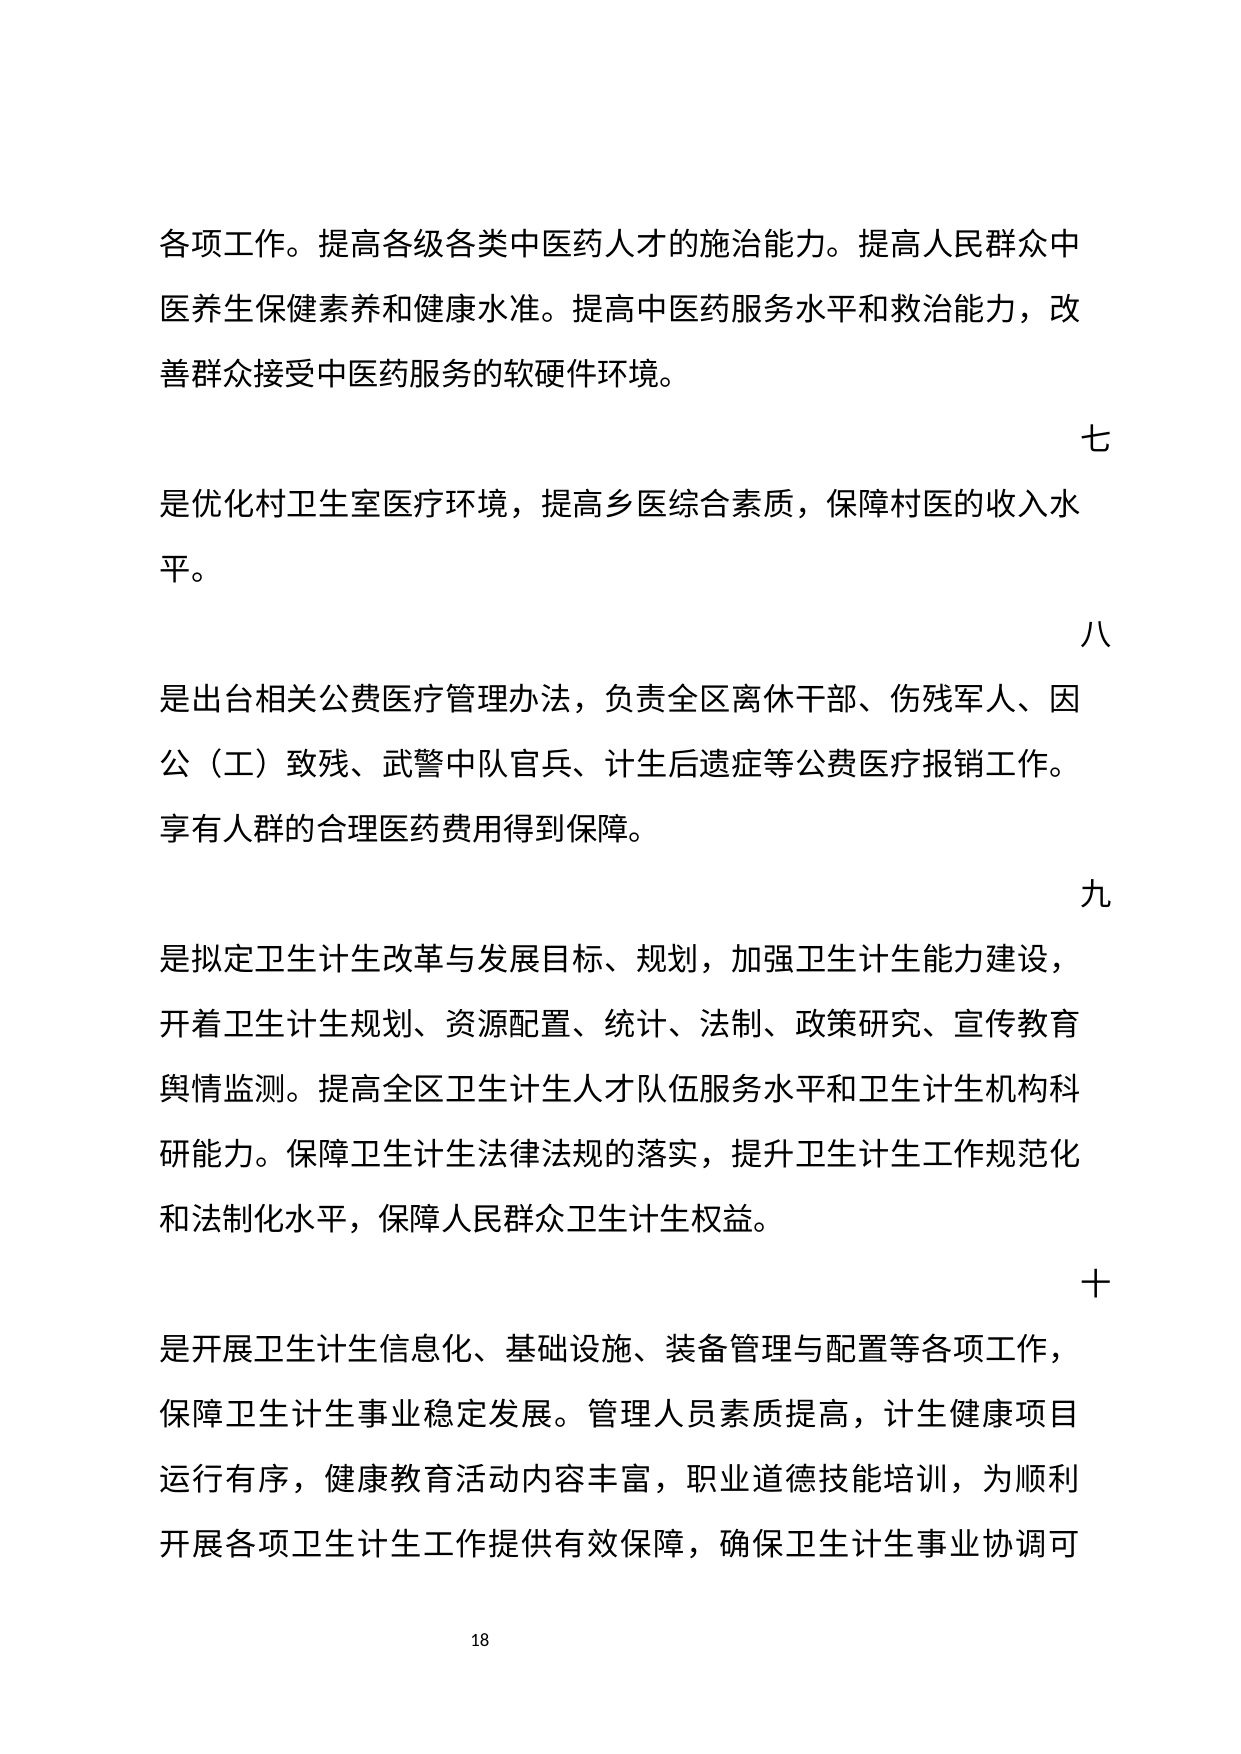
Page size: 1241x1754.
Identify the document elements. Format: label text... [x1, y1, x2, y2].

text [159, 1249, 1081, 1574]
text 八是出台相关公费医疗管理办法，负责全区离休干部、伤残军人、因公（工）致残、武警中队官兵、计生后遗症等公费医疗报销工作。享有人群的合理医药费用得到保障。 [159, 599, 1081, 859]
text 七是优化村卫生室医疗环境，提高乡医综合素质，保障村医的收入水平。 [159, 404, 1081, 599]
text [159, 209, 1081, 404]
text 九是拟定卫生计生改革与发展目标、规划，加强卫生计生能力建设，开着卫生计生规划、资源配置、统计、法制、政策研究、宣传教育、舆情监测。提高全区卫生计生人才队伍服务水平和卫生计生机构科研能力。保障卫生计生法律法规的落实，提升卫生计生工作规范化和法制化水平，保障人民群众卫生计生权益。 [159, 859, 1081, 1249]
